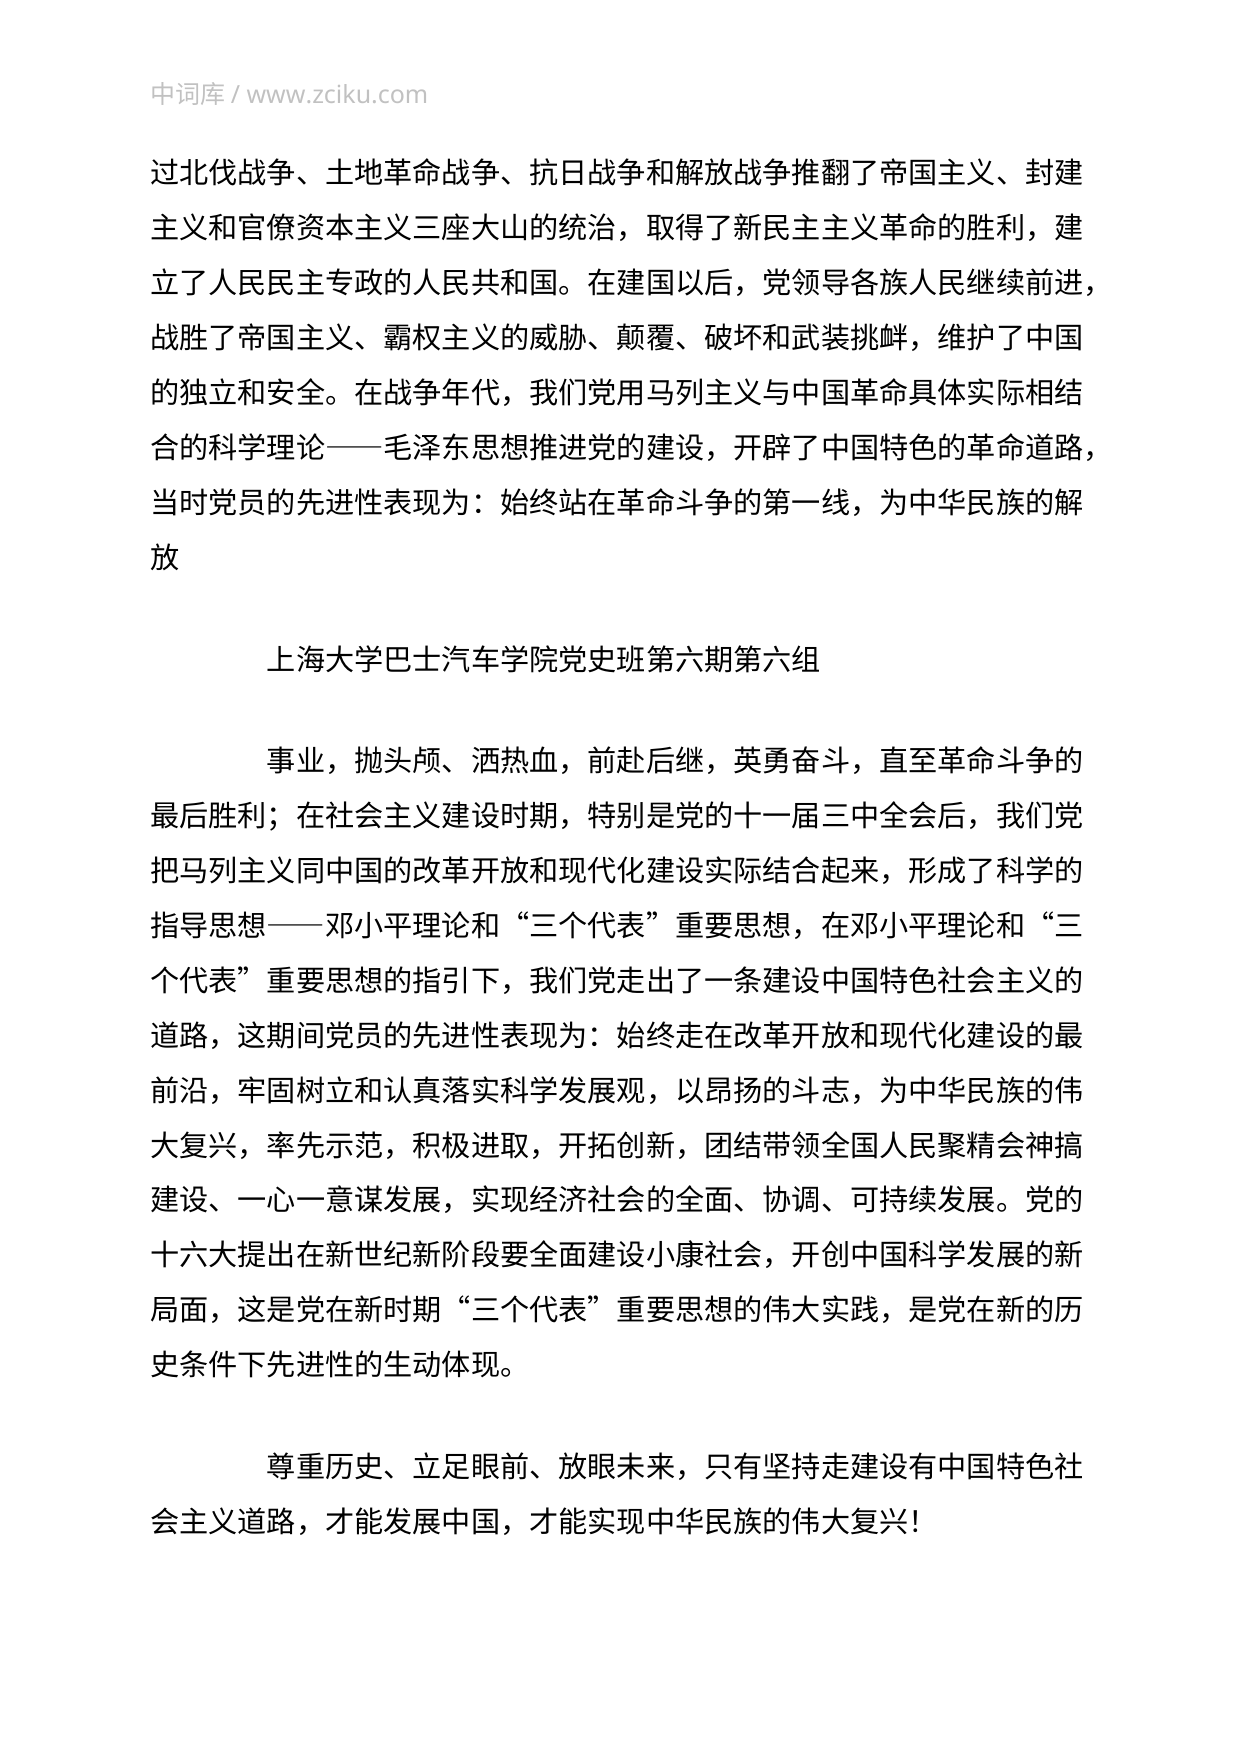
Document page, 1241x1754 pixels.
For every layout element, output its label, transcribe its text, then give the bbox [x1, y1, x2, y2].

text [150, 150, 1090, 577]
text 上海大学巴士汽车学院党史班第六期第六组 [150, 636, 1090, 678]
text 事业，抛头颅、洒热血，前赴后继，英勇奋斗，直至革命斗争的最后胜利；在社会主义建设时期，特别是党的十一届三中全会后，我们党把马列主义同中国的改革开放和现代化建设实际结合起来，形成了科学的指导思想——邓小平理论和“三个代表”重要思想，在邓小平理论和“三个代表”重要思想的指引下，我们党走出了一条建设中国特色社会主义的道路，这期间党员的先进性表现为：始终走在改革开放和现代化建设的最前沿，牢固树立和认真落实科学发展观，以昂扬的斗志，为中华民族的伟大复兴，率先示范，积极进取，开拓创新，团结带领全国人民聚精会神搞建设、一心一意谋发展，实现经济社会的全面、协调、可持续发展。党的十六大提出在新世纪新阶段要全面建设小康社会，开创中国科学发展的新局面，这是党在新时期“三个代表”重要思想的伟大实践，是党在新的历史条件下先进性的生动体现。 [150, 738, 1090, 1384]
text 尊重历史、立足眼前、放眼未来，只有坚持走建设有中国特色社会主义道路，才能发展中国，才能实现中华民族的伟大复兴！ [150, 1443, 1090, 1541]
